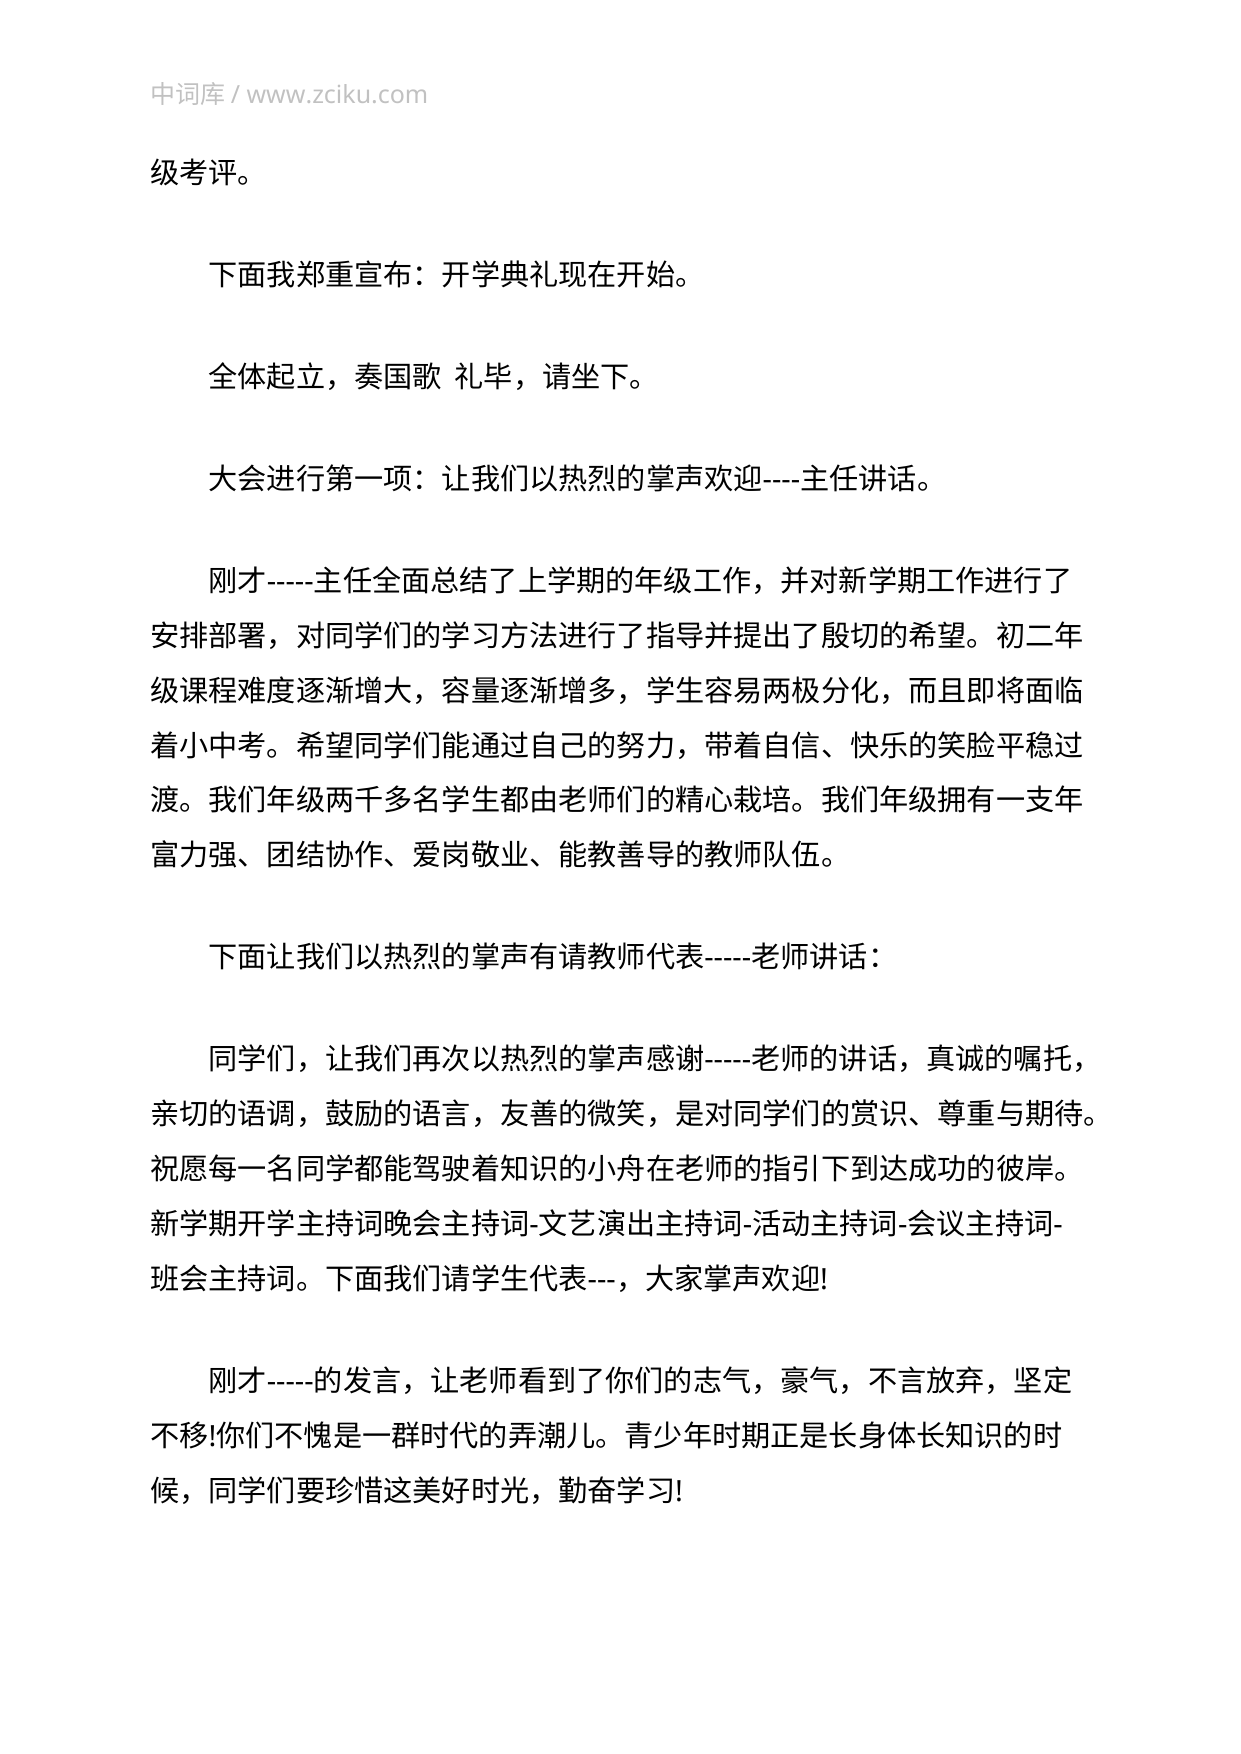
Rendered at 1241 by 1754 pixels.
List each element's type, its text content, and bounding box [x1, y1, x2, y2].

text 同学们，让我们再次以热烈的掌声感谢-----老师的讲话，真诚的嘱托，亲切的语调，鼓励的语言，友善的微笑，是对同学们的赏识、尊重与期待。祝愿每一名同学都能驾驶着知识的小舟在老师的指引下到达成功的彼岸。新学期开学主持词晚会主持词-文艺演出主持词-活动主持词-会议主持词-班会主持词。下面我们请学生代表---，大家掌声欢迎! [150, 1036, 1090, 1298]
text 下面我郑重宣布：开学典礼现在开始。 [150, 252, 1090, 294]
text 大会进行第一项：让我们以热烈的掌声欢迎----主任讲话。 [150, 455, 1090, 498]
text 全体起立，奏国歌 礼毕，请坐下。 [150, 353, 1090, 396]
text 刚才-----的发言，让老师看到了你们的志气，豪气，不言放弃，坚定不移!你们不愧是一群时代的弄潮儿。青少年时期正是长身体长知识的时候，同学们要珍惜这美好时光，勤奋学习! [150, 1357, 1090, 1510]
text 下面让我们以热烈的掌声有请教师代表-----老师讲话： [150, 934, 1090, 976]
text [150, 150, 1090, 192]
text 刚才-----主任全面总结了上学期的年级工作，并对新学期工作进行了安排部署，对同学们的学习方法进行了指导并提出了殷切的希望。初二年级课程难度逐渐增大，容量逐渐增多，学生容易两极分化，而且即将面临着小中考。希望同学们能通过自己的努力，带着自信、快乐的笑脸平稳过渡。我们年级两千多名学生都由老师们的精心栽培。我们年级拥有一支年富力强、团结协作、爱岗敬业、能教善导的教师队伍。 [150, 557, 1090, 874]
